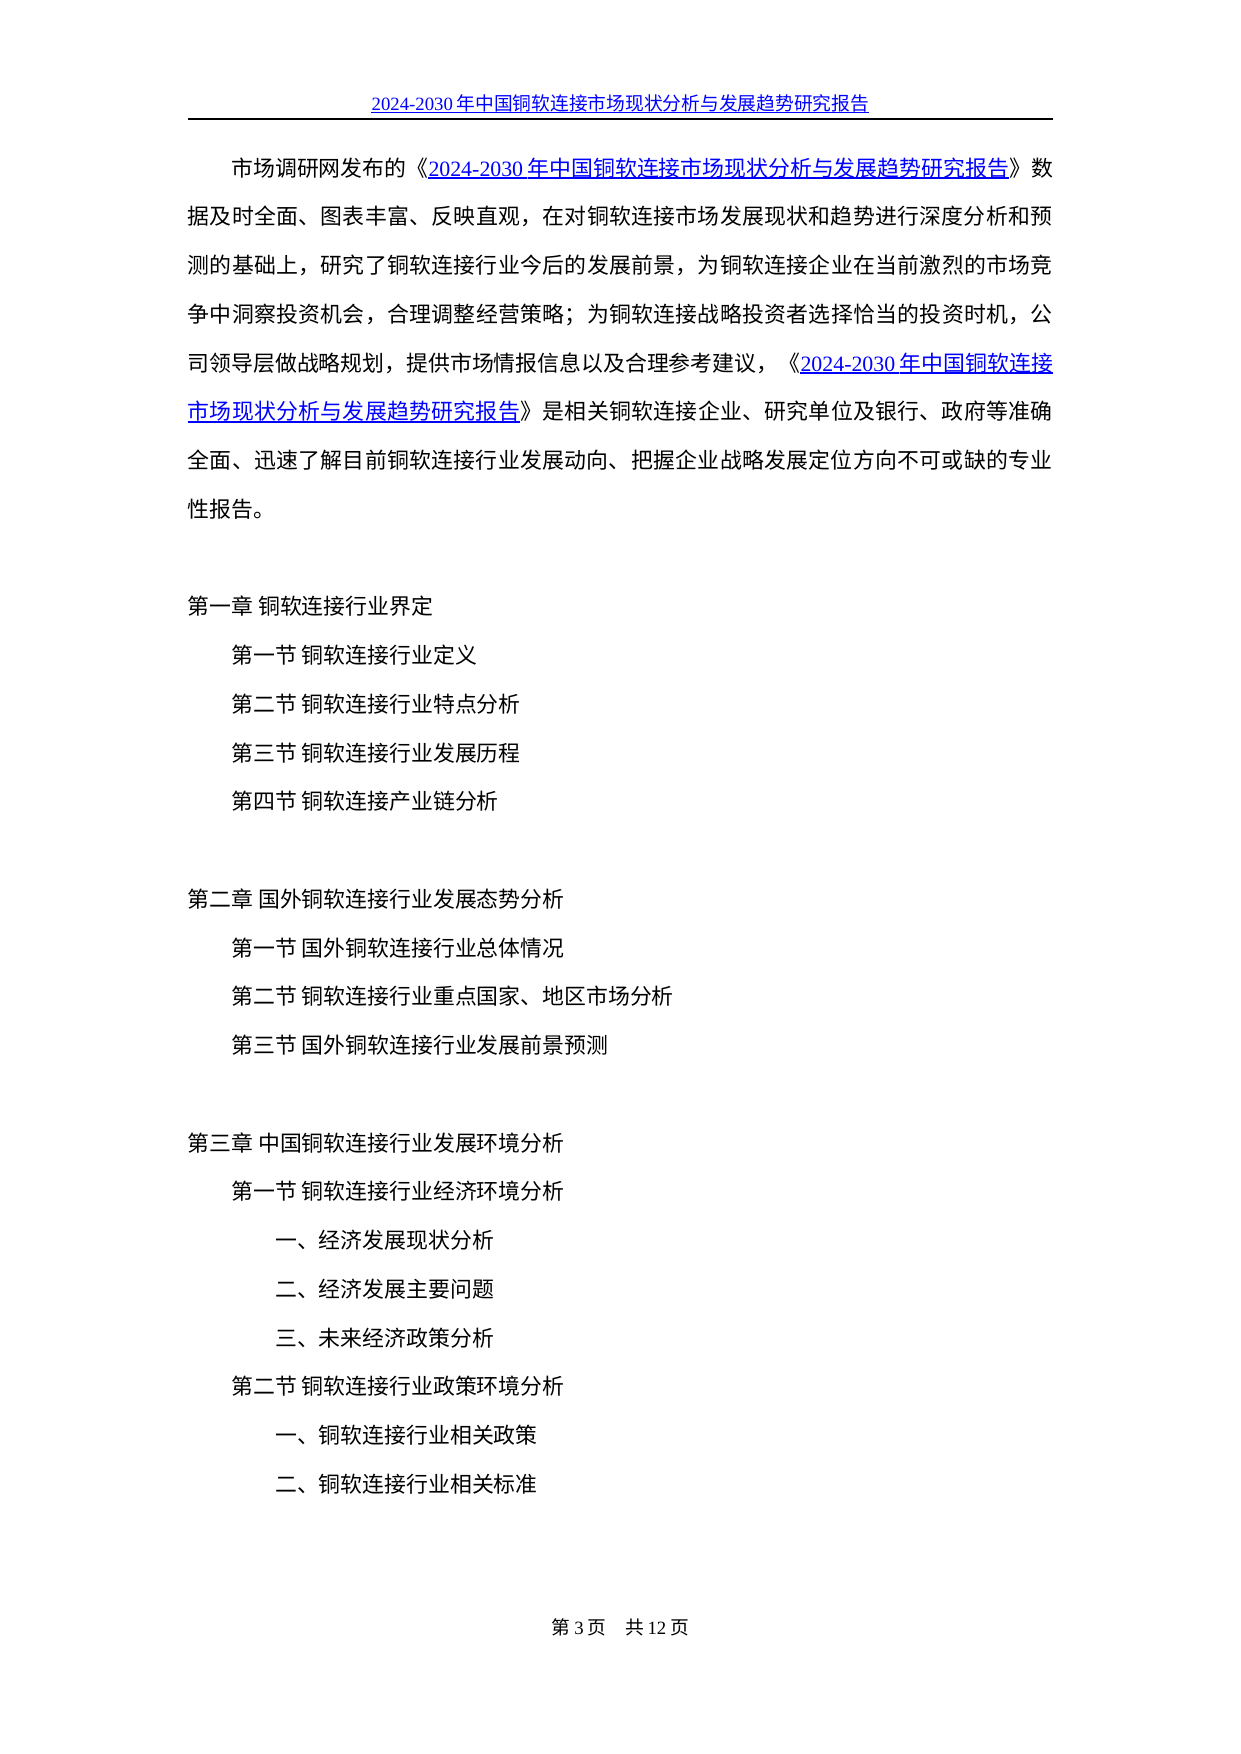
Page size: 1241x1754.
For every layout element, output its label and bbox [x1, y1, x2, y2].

text [187, 150, 1053, 1499]
